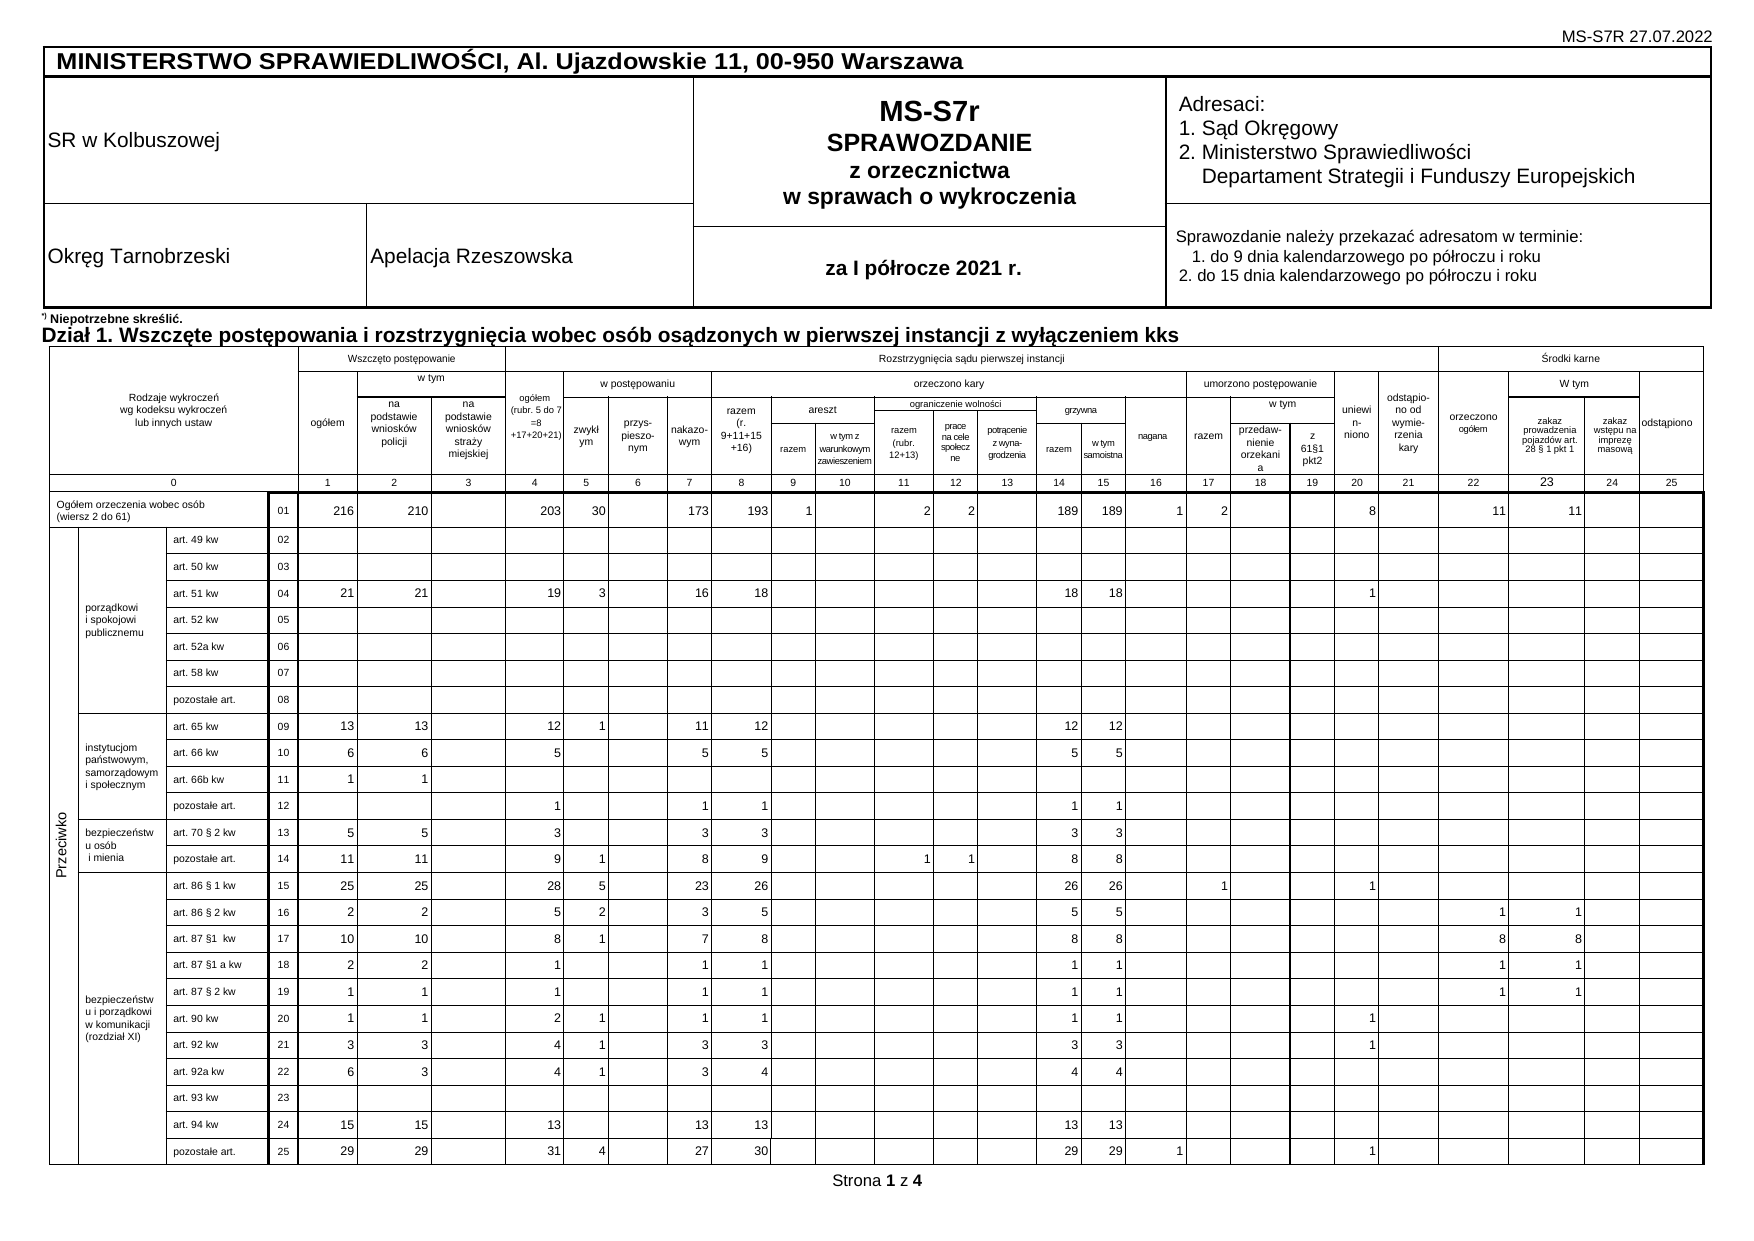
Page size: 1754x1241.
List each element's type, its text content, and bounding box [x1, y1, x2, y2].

table_cell 25 [299, 873, 357, 898]
table_cell odstąpiono [1640, 372, 1703, 473]
table_cell [816, 846, 874, 872]
table_cell [1509, 740, 1584, 766]
table_cell 1 [934, 846, 977, 872]
table_cell [1291, 820, 1334, 845]
table_cell [1585, 820, 1639, 845]
table_cell razem (rubr. 12+13) [875, 411, 933, 473]
table_cell [1231, 1006, 1289, 1031]
table_cell [1335, 1086, 1378, 1111]
table_cell [1231, 1112, 1289, 1138]
table_cell 2 [564, 900, 608, 925]
table_cell 24 [1585, 475, 1639, 491]
table_cell [712, 608, 771, 633]
table_cell 1 [564, 846, 608, 872]
table_cell [1335, 979, 1378, 1005]
table_cell 9 [712, 846, 771, 872]
table_cell [1187, 581, 1230, 606]
table_cell 1 [506, 979, 563, 1005]
table_cell 5 [358, 820, 431, 845]
table_cell 5 [1037, 900, 1081, 925]
table_cell [668, 528, 711, 553]
table_cell 3 [358, 1059, 431, 1084]
table_cell [1585, 1033, 1639, 1058]
table_cell 21 [358, 581, 431, 606]
table_cell [772, 1059, 815, 1084]
table_cell 17 [270, 926, 297, 952]
table_cell [432, 714, 505, 739]
table_cell [875, 979, 933, 1005]
table_cell [1187, 979, 1230, 1005]
table_cell [299, 554, 357, 580]
table_cell [934, 554, 977, 580]
table_cell 5 [1037, 740, 1081, 766]
table_cell [1231, 714, 1289, 739]
table_cell [1231, 767, 1289, 792]
table_cell [1640, 1139, 1702, 1164]
table_cell [1187, 634, 1230, 659]
table_cell [1379, 1059, 1438, 1084]
table_cell [1291, 687, 1334, 713]
table_cell 23 [668, 873, 711, 898]
table_cell umorzono postępowanie [1187, 372, 1334, 396]
table_cell 1 [668, 953, 711, 978]
table_cell [1509, 793, 1584, 819]
table_cell [1439, 873, 1508, 898]
table_cell [875, 793, 933, 819]
table_cell [358, 661, 431, 686]
table_cell art. 87 §1 kw [167, 926, 267, 952]
table_cell [816, 714, 874, 739]
table_cell [1335, 900, 1378, 925]
table_cell [1379, 1086, 1438, 1111]
table_cell 29 [358, 1139, 431, 1164]
table_cell 18 [1231, 475, 1289, 491]
table_cell [1585, 953, 1639, 978]
table_cell [875, 608, 933, 633]
table_cell [772, 661, 815, 686]
table_cell [1126, 740, 1186, 766]
table_cell [1379, 767, 1438, 792]
table_cell [1231, 926, 1289, 952]
table_cell [609, 714, 667, 739]
table_cell [934, 1112, 977, 1138]
table_cell [1439, 528, 1508, 553]
table_cell [1126, 1006, 1186, 1031]
table_cell [816, 634, 874, 659]
table_cell 3 [1037, 820, 1081, 845]
table_cell [1585, 554, 1639, 580]
table_cell [978, 740, 1036, 766]
table_cell [1509, 608, 1584, 633]
table_cell [875, 528, 933, 553]
table_cell 1 [299, 475, 357, 491]
table_cell 10 [270, 740, 297, 766]
table_cell [1640, 634, 1702, 659]
table_cell [772, 873, 815, 898]
table_cell [1126, 1033, 1186, 1058]
table_cell 25 [1640, 475, 1703, 491]
table_cell 15 [358, 1112, 431, 1138]
table_cell [978, 554, 1036, 580]
table_cell 16 [1126, 475, 1186, 491]
table_cell [564, 793, 608, 819]
table_cell [1379, 926, 1438, 952]
table_cell art. 86 § 2 kw [167, 900, 267, 925]
table_cell 1 [1082, 1006, 1125, 1031]
table_cell 22 [270, 1059, 297, 1084]
table_cell 18 [270, 953, 297, 978]
table_cell [1439, 1086, 1508, 1111]
table_cell [1231, 793, 1289, 819]
table_cell [609, 528, 667, 553]
table_cell 12 [712, 714, 771, 739]
table_cell 5 [668, 740, 711, 766]
table_cell [1640, 926, 1702, 952]
table_cell [1291, 528, 1334, 553]
table_cell zwykłym [564, 398, 608, 473]
table_cell 12 [1082, 714, 1125, 739]
table_cell [1187, 1059, 1230, 1084]
table_cell 5 [1082, 740, 1125, 766]
table_cell [1640, 581, 1702, 606]
table_cell 216 [299, 494, 357, 527]
table_cell [1335, 793, 1378, 819]
table_cell art. 52 kw [167, 608, 267, 633]
table_cell [816, 581, 874, 606]
table_cell [1187, 1112, 1230, 1138]
table_cell art. 49 kw [167, 528, 267, 553]
table_cell 3 [712, 1033, 771, 1058]
table_cell [1439, 767, 1508, 792]
table_cell odstąpio-no od wymie-rzenia kary [1379, 372, 1438, 473]
table_cell 28 [506, 873, 563, 898]
table_cell [1335, 528, 1378, 553]
table_cell 1 [1082, 793, 1125, 819]
table_cell 29 [1082, 1139, 1125, 1164]
table_cell [564, 740, 608, 766]
table_cell 2 [299, 953, 357, 978]
table_cell [816, 608, 874, 633]
table_cell 5 [299, 820, 357, 845]
table_cell pozostałe art. [167, 687, 267, 713]
table_cell [432, 581, 505, 606]
table_cell [1509, 554, 1584, 580]
table_cell [1439, 1139, 1508, 1164]
table_cell 10 [299, 926, 357, 952]
table_cell 3 [506, 820, 563, 845]
table_cell [432, 1139, 505, 1164]
table_cell [1439, 661, 1508, 686]
table_cell [1291, 767, 1334, 792]
table_cell 23 [1509, 475, 1584, 491]
table_cell 0 [50, 475, 298, 491]
table_cell [1187, 608, 1230, 633]
table_cell 1 [564, 1059, 608, 1084]
table_cell [816, 767, 874, 792]
table_cell 5 [564, 873, 608, 898]
table_cell [299, 608, 357, 633]
table_cell [432, 634, 505, 659]
table_cell [1126, 608, 1186, 633]
table_cell 3 [358, 1033, 431, 1058]
table_cell 1 [358, 767, 431, 792]
table_cell [934, 926, 977, 952]
table_cell 1 [712, 793, 771, 819]
table_cell [816, 1033, 874, 1058]
table_cell [772, 714, 815, 739]
table_cell [1231, 953, 1289, 978]
table_header MINISTERSTWO SPRAWIEDLIWOŚCI, Al. Ujazdowskie 11, 00-950 Warszawa [45, 48, 1710, 75]
table_cell w tym [1231, 398, 1334, 422]
table_cell 21 [1379, 475, 1438, 491]
table_cell [1379, 554, 1438, 580]
table_cell [1335, 1059, 1378, 1084]
table_cell na podstawie wniosków straży miejskiej [432, 398, 505, 473]
table_cell Ogółem orzeczenia wobec osób (wiersz 2 do 61) [50, 492, 267, 527]
table_cell [1379, 873, 1438, 898]
table_cell 1 [1335, 873, 1378, 898]
table_cell [609, 793, 667, 819]
table_cell [1291, 900, 1334, 925]
table_cell 13 [270, 820, 297, 845]
table_cell [934, 661, 977, 686]
table_cell [978, 1139, 1036, 1164]
table_cell [1291, 494, 1334, 527]
table_cell [1585, 740, 1639, 766]
table_cell [1126, 528, 1186, 553]
table_cell [1335, 953, 1378, 978]
table_cell [1291, 581, 1334, 606]
table_cell art. 87 § 2 kw [167, 979, 267, 1005]
table_cell [978, 1033, 1036, 1058]
table_cell [772, 554, 815, 580]
table_cell [1082, 528, 1125, 553]
table_cell [1379, 953, 1438, 978]
table_cell [506, 554, 563, 580]
table_cell [1231, 1086, 1289, 1111]
table_cell [1231, 608, 1289, 633]
table_cell [712, 554, 771, 580]
table_cell [934, 767, 977, 792]
table_cell [432, 873, 505, 898]
table_cell 12 [506, 714, 563, 739]
table_cell [1187, 1139, 1230, 1164]
table_cell 15 [270, 873, 297, 898]
table_cell art. 52a kw [167, 634, 267, 659]
table_cell [1126, 953, 1186, 978]
table_cell 5 [712, 900, 771, 925]
table_cell [609, 926, 667, 952]
table_cell [978, 926, 1036, 952]
table_cell 29 [1037, 1139, 1081, 1164]
table_cell 13 [358, 714, 431, 739]
table_cell 11 [668, 714, 711, 739]
table_cell [1335, 608, 1378, 633]
table_cell [1082, 634, 1125, 659]
table_cell [1640, 767, 1702, 792]
table_cell [875, 554, 933, 580]
table_cell w tym z warunkowym zawieszeniem [816, 424, 874, 473]
table_cell 25 [270, 1139, 297, 1164]
table_cell [609, 979, 667, 1005]
table_cell [816, 953, 874, 978]
table_cell [1231, 687, 1289, 713]
table_cell [1187, 714, 1230, 739]
table_cell 25 [358, 873, 431, 898]
table_cell [564, 953, 608, 978]
table_cell 15 [299, 1112, 357, 1138]
table_cell [1126, 581, 1186, 606]
table_cell 1 [1439, 979, 1508, 1005]
table_cell [299, 661, 357, 686]
table_cell 24 [270, 1112, 297, 1138]
table_cell 10 [816, 475, 874, 491]
table_cell 1 [1439, 900, 1508, 925]
table_cell [978, 608, 1036, 633]
table_cell 1 [668, 1006, 711, 1031]
table_cell [358, 634, 431, 659]
table_cell [1585, 1112, 1639, 1138]
table_cell [816, 1059, 874, 1084]
table_cell [978, 714, 1036, 739]
table_cell [1291, 554, 1334, 580]
table_cell 9 [506, 846, 563, 872]
table_cell [1126, 793, 1186, 819]
table_cell [978, 687, 1036, 713]
table_cell [1231, 1139, 1289, 1164]
table_cell 1 [506, 953, 563, 978]
table_cell potrącenie z wyna-grodzenia [978, 411, 1036, 473]
table_cell z 61§1 pkt2 [1291, 424, 1334, 473]
table_cell art. 70 § 2 kw [167, 820, 267, 845]
table_cell [1585, 687, 1639, 713]
table_cell [712, 634, 771, 659]
table_header Środki karne [1439, 347, 1703, 371]
table_cell [1231, 1059, 1289, 1084]
table_cell [1379, 1033, 1438, 1058]
table_cell [1335, 846, 1378, 872]
table_cell [1379, 634, 1438, 659]
table_cell [712, 528, 771, 553]
table_cell 16 [668, 581, 711, 606]
table_cell 11 [1509, 494, 1584, 527]
table_cell [772, 979, 815, 1005]
table_cell [609, 1006, 667, 1031]
table_cell [299, 793, 357, 819]
table_cell [772, 740, 815, 766]
table_cell [506, 608, 563, 633]
table_cell [506, 528, 563, 553]
table_cell [1379, 793, 1438, 819]
table_cell [1082, 554, 1125, 580]
table_cell razem (r. 9+11+15 +16) [712, 398, 771, 473]
table_cell 14 [270, 846, 297, 872]
table_cell 2 [506, 1006, 563, 1031]
table_cell 1 [1509, 979, 1584, 1005]
table_cell pozostałe art. [167, 846, 267, 872]
table_cell 1 [564, 1033, 608, 1058]
table_cell [432, 979, 505, 1005]
table_cell [1187, 1006, 1230, 1031]
table_cell [1640, 1059, 1702, 1084]
table_cell [1335, 926, 1378, 952]
table_cell [1439, 1006, 1508, 1031]
table_cell [875, 900, 933, 925]
table_cell [978, 820, 1036, 845]
table_cell 29 [299, 1139, 357, 1164]
table_cell W tym [1509, 372, 1639, 396]
table_cell 16 [270, 900, 297, 925]
table_cell 2 [1187, 494, 1230, 527]
table_cell 2 [299, 900, 357, 925]
table_cell [1585, 714, 1639, 739]
table_cell nagana [1126, 398, 1186, 473]
table_cell 8 [1082, 846, 1125, 872]
table_cell art. 50 kw [167, 554, 267, 580]
table_cell [934, 1059, 977, 1084]
table_cell [609, 661, 667, 686]
table_cell [1187, 926, 1230, 952]
table_cell 3 [1082, 820, 1125, 845]
table_cell [432, 608, 505, 633]
table_cell 30 [564, 494, 608, 527]
table_cell [432, 900, 505, 925]
table_cell [609, 554, 667, 580]
table_cell [506, 634, 563, 659]
table_cell [358, 554, 431, 580]
table_cell 8 [668, 846, 711, 872]
table_cell [609, 1139, 667, 1164]
table_cell 19 [270, 979, 297, 1005]
table_cell [564, 528, 608, 553]
table_cell 13 [668, 1112, 711, 1138]
table_cell [668, 634, 711, 659]
table_cell 12 [270, 793, 297, 819]
table_cell art. 86 § 1 kw [167, 873, 267, 898]
table_cell [978, 900, 1036, 925]
table_cell 03 [270, 554, 297, 580]
table_cell [1439, 820, 1508, 845]
table_cell [1037, 1086, 1081, 1111]
table_cell [875, 926, 933, 952]
table_cell bezpieczeństwu i porządkowi w komunikacji (rozdział XI) [79, 873, 166, 1164]
table_cell [432, 1059, 505, 1084]
table_cell Apelacja Rzeszowska [367, 204, 693, 306]
table_cell 13 [506, 1112, 563, 1138]
table_cell [564, 608, 608, 633]
table_cell 193 [712, 494, 771, 527]
table_cell [1187, 793, 1230, 819]
table_cell [934, 979, 977, 1005]
table_cell grzywna [1037, 398, 1125, 422]
table_cell 4 [506, 1059, 563, 1084]
table_cell [1379, 581, 1438, 606]
table_cell [978, 767, 1036, 792]
table_cell 1 [1187, 873, 1230, 898]
table_cell [875, 1086, 933, 1111]
table_cell [1291, 846, 1334, 872]
table_cell 3 [668, 820, 711, 845]
table_cell [978, 581, 1036, 606]
table_cell [1291, 1112, 1334, 1138]
table_cell [1231, 528, 1289, 553]
table_cell [668, 687, 711, 713]
table_cell [1291, 1033, 1334, 1058]
table_cell [1379, 900, 1438, 925]
table_cell [934, 820, 977, 845]
table_cell [772, 953, 815, 978]
table_cell 13 [712, 1112, 771, 1138]
table_cell [432, 820, 505, 845]
table_cell 19 [1291, 475, 1334, 491]
table_cell 21 [270, 1033, 297, 1058]
table_cell ogółem [299, 372, 357, 473]
table_cell [1509, 846, 1584, 872]
table_cell [1231, 554, 1289, 580]
table_cell w tym [358, 372, 505, 396]
table_cell 13 [978, 475, 1036, 491]
table_cell 4 [1082, 1059, 1125, 1084]
table_cell [772, 1112, 815, 1138]
table_cell 1 [358, 979, 431, 1005]
table_cell przys-pieszo-nym [609, 398, 667, 473]
table_cell [1640, 494, 1702, 527]
table_cell [1640, 1086, 1702, 1111]
table_cell 1 [1037, 953, 1081, 978]
table_cell [1640, 953, 1702, 978]
table_cell 19 [506, 581, 563, 606]
table_cell [432, 767, 505, 792]
table_cell [1126, 1086, 1186, 1111]
table_cell [712, 767, 771, 792]
table_cell [934, 900, 977, 925]
table_cell [772, 926, 815, 952]
table_cell 6 [299, 740, 357, 766]
table_cell [978, 1059, 1036, 1084]
table_cell 18 [1037, 581, 1081, 606]
table_cell 8 [1509, 926, 1584, 952]
table_cell [934, 793, 977, 819]
table_cell [1082, 1086, 1125, 1111]
table_cell [1082, 767, 1125, 792]
table_cell [772, 820, 815, 845]
table_cell 2 [934, 494, 977, 527]
table_cell [934, 528, 977, 553]
table_cell 13 [299, 714, 357, 739]
table_cell [712, 687, 771, 713]
table_cell 1 [1037, 979, 1081, 1005]
table_cell [1126, 846, 1186, 872]
table_cell [934, 740, 977, 766]
table_cell 5 [1082, 900, 1125, 925]
table_cell [712, 661, 771, 686]
table_cell [934, 581, 977, 606]
table_cell 11 [875, 475, 933, 491]
table_cell [1585, 528, 1639, 553]
table_cell [1509, 1059, 1584, 1084]
table_cell uniewin- niono [1335, 372, 1378, 473]
table_cell 1 [1037, 1006, 1081, 1031]
table_cell 26 [1037, 873, 1081, 898]
table_cell [875, 953, 933, 978]
table_cell 23 [270, 1086, 297, 1111]
table_cell [1379, 687, 1438, 713]
table_cell [1335, 767, 1378, 792]
table_cell 1 [1335, 581, 1378, 606]
table_cell [506, 1086, 563, 1111]
table_cell [1640, 873, 1702, 898]
table_cell [1379, 740, 1438, 766]
table_cell nakazo- wym [668, 398, 711, 473]
table_cell [1126, 714, 1186, 739]
table_cell [816, 687, 874, 713]
table_cell [1585, 767, 1639, 792]
table_cell [1640, 714, 1702, 739]
table_cell [609, 1112, 667, 1138]
table_cell pozostałe art. [167, 793, 267, 819]
table_cell [432, 687, 505, 713]
table_cell [564, 1112, 608, 1138]
table_cell art. 94 kw [167, 1112, 267, 1138]
table_cell [1291, 1059, 1334, 1084]
table_cell [1585, 1059, 1639, 1084]
table_cell [564, 820, 608, 845]
table_cell 1 [668, 979, 711, 1005]
table_cell [1509, 820, 1584, 845]
table_cell [816, 554, 874, 580]
table_cell 02 [270, 528, 297, 553]
table_cell 26 [712, 873, 771, 898]
table_cell 10 [358, 926, 431, 952]
table_cell [609, 900, 667, 925]
table_cell [432, 793, 505, 819]
table_cell [1231, 1033, 1289, 1058]
table_cell [358, 793, 431, 819]
table_cell [875, 581, 933, 606]
table_cell [432, 953, 505, 978]
table_cell 1 [299, 767, 357, 792]
table_cell [1640, 661, 1702, 686]
table_cell [1335, 820, 1378, 845]
table_cell [1585, 846, 1639, 872]
table_cell 8 [712, 926, 771, 952]
table_cell [875, 714, 933, 739]
table_cell [875, 767, 933, 792]
table_cell 01 [270, 494, 297, 527]
table_cell 12 [934, 475, 977, 491]
table_cell Okręg Tarnobrzeski [45, 204, 366, 306]
table_cell [1379, 820, 1438, 845]
table_cell 1 [1335, 1006, 1378, 1031]
table_cell [1439, 1033, 1508, 1058]
table_cell [1187, 1086, 1230, 1111]
table_cell razem [1037, 424, 1081, 473]
table_cell [1585, 926, 1639, 952]
table_cell [1187, 953, 1230, 978]
table_cell [1585, 494, 1639, 527]
table_cell [772, 1086, 815, 1111]
table_cell 1 [299, 979, 357, 1005]
table_cell [1126, 554, 1186, 580]
table_cell [712, 1086, 771, 1111]
table_cell [772, 900, 815, 925]
table_cell [506, 767, 563, 792]
table_cell [1439, 634, 1508, 659]
table_cell 1 [772, 494, 815, 527]
table_cell [1439, 581, 1508, 606]
table_cell 1 [1335, 1033, 1378, 1058]
table_cell [772, 793, 815, 819]
table_cell [772, 767, 815, 792]
table_cell [1082, 608, 1125, 633]
table_cell [1509, 634, 1584, 659]
table_cell [1379, 494, 1438, 527]
table_cell bezpieczeństwu osób i mienia [79, 820, 166, 872]
table_cell [564, 767, 608, 792]
table_cell w tym samoistna [1082, 424, 1125, 473]
table_cell [432, 1006, 505, 1031]
table_cell [299, 528, 357, 553]
table_cell [1291, 979, 1334, 1005]
table_cell [564, 979, 608, 1005]
table_cell porządkowi i spokojowi publicznemu [79, 528, 166, 713]
table_cell [432, 1112, 505, 1138]
table_cell [1379, 608, 1438, 633]
table_cell [1082, 687, 1125, 713]
table_cell 6 [358, 740, 431, 766]
table_cell [1585, 1006, 1639, 1031]
table_cell 6 [609, 475, 667, 491]
table_cell 189 [1082, 494, 1125, 527]
table_cell art. 92 kw [167, 1033, 267, 1058]
table_cell orzeczono kary [712, 372, 1186, 396]
table_cell [668, 1086, 711, 1111]
table_cell [1640, 846, 1702, 872]
table_cell art. 93 kw [167, 1086, 267, 1111]
table_cell [934, 1139, 977, 1164]
table_cell [1082, 661, 1125, 686]
table_cell [1037, 661, 1081, 686]
table_cell art. 90 kw [167, 1006, 267, 1031]
table_cell [816, 1006, 874, 1031]
table_cell [609, 767, 667, 792]
table_cell [1126, 979, 1186, 1005]
table_cell [1509, 528, 1584, 553]
table_cell [1509, 1006, 1584, 1031]
table_cell 31 [506, 1139, 563, 1164]
table_cell [1585, 1139, 1639, 1164]
table_cell [1291, 714, 1334, 739]
table_cell [1640, 793, 1702, 819]
table_cell [1037, 554, 1081, 580]
table_cell [1640, 900, 1702, 925]
table_cell zakaz wstępu na imprezę masową [1585, 398, 1639, 473]
table_cell 4 [506, 475, 563, 491]
table_cell [432, 494, 505, 527]
table_cell [772, 1033, 815, 1058]
table_cell [934, 634, 977, 659]
table_cell [1231, 740, 1289, 766]
table_cell [609, 820, 667, 845]
table_cell Sprawozdanie należy przekazać adresatom w terminie: 1. do 9 dnia kalendarzowego po półroczu i roku 2. do 15 dnia kalendarzowego po półroczu i roku [1167, 204, 1710, 306]
table_cell [432, 661, 505, 686]
table_cell [816, 528, 874, 553]
table_cell [875, 634, 933, 659]
table_cell 1 [1037, 793, 1081, 819]
table_cell [1187, 554, 1230, 580]
table_header Wszczęto postępowanie [299, 347, 505, 371]
table_cell [1291, 1139, 1334, 1164]
table_cell [1335, 554, 1378, 580]
table_cell 3 [1082, 1033, 1125, 1058]
table_cell 3 [299, 1033, 357, 1058]
table_cell [1585, 634, 1639, 659]
table_cell [978, 793, 1036, 819]
text Dział 1. Wszczęte postępowania i rozstrzygnięcia wobec osób osądzonych w pierwszej instancji z wyłączeniem kks [41, 327, 1713, 346]
table_cell 4 [1037, 1059, 1081, 1084]
table_cell zakaz prowadzenia pojazdów art. 28 § 1 pkt 1 [1509, 398, 1584, 473]
table_cell [1509, 873, 1584, 898]
table_cell [875, 1006, 933, 1031]
table_cell [609, 953, 667, 978]
table_cell art. 66b kw [167, 767, 267, 792]
table_cell [934, 873, 977, 898]
table_cell [1126, 900, 1186, 925]
table_cell [978, 1006, 1036, 1031]
table_cell [1126, 687, 1186, 713]
table_cell 17 [1187, 475, 1230, 491]
table_cell [1291, 926, 1334, 952]
table_cell SR w Kolbuszowej [45, 78, 693, 203]
table_cell 27 [668, 1139, 711, 1164]
table_cell 5 [506, 740, 563, 766]
table_cell 05 [270, 608, 297, 633]
table_cell 3 [712, 820, 771, 845]
table_cell 06 [270, 634, 297, 659]
table_cell [1585, 581, 1639, 606]
table_cell art. 51 kw [167, 581, 267, 606]
table_cell [1231, 661, 1289, 686]
table_cell [978, 634, 1036, 659]
table_cell [934, 608, 977, 633]
table_cell [432, 926, 505, 952]
table_cell [934, 714, 977, 739]
table_cell 2 [875, 494, 933, 527]
table_cell [1231, 581, 1289, 606]
table_cell 21 [299, 581, 357, 606]
table_cell 11 [358, 846, 431, 872]
table_cell 11 [299, 846, 357, 872]
table_cell 1 [506, 793, 563, 819]
table_cell 13 [1082, 1112, 1125, 1138]
table_cell [1187, 661, 1230, 686]
table_cell Przeciwko [50, 528, 78, 1164]
table_cell [668, 608, 711, 633]
table_cell [1291, 1006, 1334, 1031]
table_cell 5 [506, 900, 563, 925]
table_cell [1187, 846, 1230, 872]
table_cell 26 [1082, 873, 1125, 898]
table_cell 3 [1037, 1033, 1081, 1058]
table_cell 8 [1439, 926, 1508, 952]
table_cell [875, 1033, 933, 1058]
table_cell [668, 554, 711, 580]
table_cell orzeczono ogółem [1439, 372, 1508, 473]
table_cell 4 [712, 1059, 771, 1084]
table_cell [1439, 687, 1508, 713]
table_cell 210 [358, 494, 431, 527]
table_cell 1 [1509, 900, 1584, 925]
table_cell 3 [564, 581, 608, 606]
table_cell [934, 687, 977, 713]
table_cell [1509, 581, 1584, 606]
table_cell [875, 1059, 933, 1084]
table_cell 1 [712, 979, 771, 1005]
table_cell 1 [1439, 953, 1508, 978]
table_cell [1509, 1112, 1584, 1138]
table_cell prace na cele społeczne [934, 411, 977, 473]
table_header Rozstrzygnięcia sądu pierwszej instancji [506, 347, 1438, 371]
table_cell [1640, 1006, 1702, 1031]
table_cell instytucjom państwowym, samorządowym i społecznym [79, 714, 166, 819]
table_cell 1 [564, 1006, 608, 1031]
table_cell [816, 661, 874, 686]
table_cell [816, 979, 874, 1005]
table_cell 1 [564, 926, 608, 952]
table_cell [772, 528, 815, 553]
table_cell [1439, 846, 1508, 872]
table_cell [1126, 661, 1186, 686]
table_cell [1126, 873, 1186, 898]
table_cell [1291, 1086, 1334, 1111]
table_cell [816, 793, 874, 819]
table_cell [506, 687, 563, 713]
table_cell [978, 953, 1036, 978]
table_cell [1291, 740, 1334, 766]
table_cell [1509, 1086, 1584, 1111]
table_cell [875, 820, 933, 845]
table_cell 11 [270, 767, 297, 792]
table_cell [1291, 793, 1334, 819]
table_cell [1231, 820, 1289, 845]
table_cell 20 [270, 1006, 297, 1031]
table_cell [609, 740, 667, 766]
table_cell [1231, 846, 1289, 872]
table_cell [1291, 873, 1334, 898]
table_cell [1126, 820, 1186, 845]
table_cell 8 [712, 475, 771, 491]
table_cell [816, 873, 874, 898]
table_cell 3 [432, 475, 505, 491]
table_cell 15 [1082, 475, 1125, 491]
table_cell [978, 1086, 1036, 1111]
table_cell 09 [270, 714, 297, 739]
table_cell art. 65 kw [167, 714, 267, 739]
table_cell 8 [1082, 926, 1125, 952]
table_cell [978, 661, 1036, 686]
table_cell [816, 820, 874, 845]
table_cell 8 [1037, 846, 1081, 872]
table_cell [1291, 661, 1334, 686]
table_cell 1 [712, 1006, 771, 1031]
table_cell 11 [1439, 494, 1508, 527]
table_cell [1291, 608, 1334, 633]
table_cell 1 [1509, 953, 1584, 978]
table_cell [1585, 661, 1639, 686]
table_cell [564, 661, 608, 686]
table_cell [1439, 1059, 1508, 1084]
table_cell 7 [668, 475, 711, 491]
table_cell [1640, 1033, 1702, 1058]
table_cell [934, 953, 977, 978]
table_cell [668, 767, 711, 792]
table_cell [1335, 687, 1378, 713]
table_cell 1 [1335, 1139, 1378, 1164]
table_cell [1187, 767, 1230, 792]
table_cell 3 [668, 900, 711, 925]
table_cell [668, 661, 711, 686]
table_cell [1509, 1139, 1584, 1164]
table_cell [609, 846, 667, 872]
table_cell [1379, 528, 1438, 553]
table_cell [1640, 740, 1702, 766]
table_cell [432, 1086, 505, 1111]
table_cell 9 [772, 475, 815, 491]
table_cell 2 [358, 900, 431, 925]
table_cell [1640, 554, 1702, 580]
table_cell [934, 1033, 977, 1058]
table_cell [609, 608, 667, 633]
table_cell [1379, 1006, 1438, 1031]
table_cell [1379, 979, 1438, 1005]
table_cell [1379, 661, 1438, 686]
table_cell [1379, 846, 1438, 872]
table_header Rodzaje wykroczeń wg kodeksu wykroczeń lub innych ustaw [50, 347, 298, 473]
table_cell [432, 740, 505, 766]
table_cell 1 [875, 846, 933, 872]
table_cell [1585, 900, 1639, 925]
table_cell [1509, 767, 1584, 792]
table_cell [978, 846, 1036, 872]
text *) Niepotrzebne skreślić. [41, 308, 1713, 327]
table_cell [1126, 1112, 1186, 1138]
table_cell [564, 554, 608, 580]
table_cell [1379, 714, 1438, 739]
table_cell 2 [358, 953, 431, 978]
table_cell [875, 687, 933, 713]
table_cell 2 [358, 475, 431, 491]
table_cell [609, 1086, 667, 1111]
table_cell 4 [564, 1139, 608, 1164]
table_cell 3 [668, 1033, 711, 1058]
table_cell [1585, 873, 1639, 898]
table_cell [816, 926, 874, 952]
table_cell [609, 494, 667, 527]
table_cell [1291, 634, 1334, 659]
table_cell 189 [1037, 494, 1081, 527]
table_cell 14 [1037, 475, 1081, 491]
table_cell [1126, 767, 1186, 792]
table_cell 1 [1126, 1139, 1186, 1164]
table_cell 20 [1335, 475, 1378, 491]
table_cell [772, 581, 815, 606]
table_cell [1187, 900, 1230, 925]
table_cell 8 [1335, 494, 1378, 527]
table_cell [816, 1112, 874, 1138]
table_cell [1439, 1112, 1508, 1138]
table_cell areszt [772, 398, 874, 422]
table_cell [506, 661, 563, 686]
table_cell art. 87 §1 a kw [167, 953, 267, 978]
table_cell [772, 608, 815, 633]
table_cell 04 [270, 581, 297, 606]
table_cell za I półrocze 2021 r. [694, 227, 1165, 306]
table_cell [358, 1086, 431, 1111]
table_cell [1231, 900, 1289, 925]
table_cell MS-S7r SPRAWOZDANIE z orzecznictwa w sprawach o wykroczenia [694, 78, 1165, 226]
table_cell [978, 494, 1036, 527]
table_cell [358, 687, 431, 713]
table_cell 18 [1082, 581, 1125, 606]
table_cell [358, 528, 431, 553]
table_cell [1509, 1033, 1584, 1058]
table_cell [1640, 979, 1702, 1005]
table_cell [816, 1086, 874, 1111]
table_cell [816, 1139, 874, 1164]
table_cell [1126, 926, 1186, 952]
table_cell 1 [1082, 953, 1125, 978]
table_cell pozostałe art. [167, 1139, 267, 1164]
table_cell [978, 979, 1036, 1005]
table_cell 5 [564, 475, 608, 491]
table_cell [934, 1086, 977, 1111]
table_cell [1585, 1086, 1639, 1111]
table_cell razem [772, 424, 815, 473]
table_cell [1509, 687, 1584, 713]
table_cell [1585, 608, 1639, 633]
table_cell 5 [712, 740, 771, 766]
table_cell art. 66 kw [167, 740, 267, 766]
table_cell [875, 1139, 933, 1164]
table_cell [875, 1112, 933, 1138]
table_cell [1509, 714, 1584, 739]
table_cell [1640, 528, 1702, 553]
table_cell 1 [1082, 979, 1125, 1005]
table_cell 08 [270, 687, 297, 713]
table_cell 1 [564, 714, 608, 739]
table_cell 3 [668, 1059, 711, 1084]
table_cell [299, 634, 357, 659]
table_cell przedaw-nienie orzekania [1231, 424, 1289, 473]
table_cell [1335, 661, 1378, 686]
table_cell [816, 494, 874, 527]
table_cell 203 [506, 494, 563, 527]
table_cell [978, 873, 1036, 898]
table_cell [1187, 687, 1230, 713]
table_cell [1379, 1112, 1438, 1138]
table_cell [772, 846, 815, 872]
table_cell [1187, 820, 1230, 845]
table_cell 1 [299, 1006, 357, 1031]
table_cell [1037, 608, 1081, 633]
table_cell [358, 608, 431, 633]
table_cell 07 [270, 661, 297, 686]
table_cell [1037, 528, 1081, 553]
table_cell [1439, 608, 1508, 633]
table_cell [609, 634, 667, 659]
table_cell [772, 1006, 815, 1031]
table_cell 173 [668, 494, 711, 527]
table_cell 6 [299, 1059, 357, 1084]
table_cell [1126, 1059, 1186, 1084]
table_cell [609, 873, 667, 898]
table_cell [299, 1086, 357, 1111]
table_cell 13 [1037, 1112, 1081, 1138]
table_cell 7 [668, 926, 711, 952]
table_cell ogółem (rubr. 5 do 7 =8 +17+20+21) [506, 372, 563, 473]
table_cell [1231, 979, 1289, 1005]
table_cell [1585, 979, 1639, 1005]
table_cell [609, 1033, 667, 1058]
table_cell [978, 1112, 1036, 1138]
table_cell [1335, 740, 1378, 766]
table_cell [432, 1033, 505, 1058]
table_cell razem [1187, 398, 1230, 473]
table_cell [772, 687, 815, 713]
table_cell [432, 528, 505, 553]
table_cell [1037, 634, 1081, 659]
table_cell [564, 687, 608, 713]
table_cell [875, 873, 933, 898]
table_cell [1379, 1139, 1438, 1164]
table_cell [299, 687, 357, 713]
table_cell [609, 581, 667, 606]
table_cell 1 [358, 1006, 431, 1031]
table_cell [1187, 740, 1230, 766]
table_cell [1126, 634, 1186, 659]
table_cell [1439, 714, 1508, 739]
table_cell [1187, 1033, 1230, 1058]
table_cell [1037, 687, 1081, 713]
table_cell [1640, 820, 1702, 845]
table_cell [609, 687, 667, 713]
table_cell [875, 661, 933, 686]
table_cell [1439, 740, 1508, 766]
table_cell [978, 528, 1036, 553]
table_cell 8 [1037, 926, 1081, 952]
table_cell 4 [506, 1033, 563, 1058]
table_cell [1037, 767, 1081, 792]
table_cell 12 [1037, 714, 1081, 739]
table_cell [1640, 608, 1702, 633]
table_cell [1231, 873, 1289, 898]
table_cell 8 [506, 926, 563, 952]
table_cell [1231, 494, 1289, 527]
table_cell art. 58 kw [167, 661, 267, 686]
table_cell [1335, 714, 1378, 739]
table_cell [1439, 793, 1508, 819]
table_cell [772, 634, 815, 659]
table_cell [816, 900, 874, 925]
table_cell [1640, 1112, 1702, 1138]
table_cell [564, 1086, 608, 1111]
table_cell na podstawie wniosków policji [358, 398, 431, 473]
table_cell [1187, 528, 1230, 553]
table_cell [432, 554, 505, 580]
table_cell [771, 1139, 815, 1164]
table_cell w postępowaniu [564, 372, 711, 396]
table_cell [1439, 554, 1508, 580]
table_cell [432, 846, 505, 872]
table_cell [1291, 953, 1334, 978]
table_cell [1335, 634, 1378, 659]
table_cell 22 [1439, 475, 1508, 491]
table_cell art. 92a kw [167, 1059, 267, 1084]
table_cell [609, 1059, 667, 1084]
table_cell 1 [668, 793, 711, 819]
table_cell [816, 740, 874, 766]
table_cell [875, 740, 933, 766]
table_cell [1231, 634, 1289, 659]
table_cell [1509, 661, 1584, 686]
table_cell [1585, 793, 1639, 819]
table_cell 30 [712, 1139, 770, 1164]
table_cell [564, 634, 608, 659]
table_cell [1335, 1112, 1378, 1138]
table_cell Adresaci: 1. Sąd Okręgowy 2. Ministerstwo Sprawiedliwości Departament Strategii i Funduszy Europejskich [1167, 78, 1710, 203]
table_cell [934, 1006, 977, 1031]
table_cell [1640, 687, 1702, 713]
table_cell 1 [1126, 494, 1186, 527]
table_cell 1 [712, 953, 771, 978]
table_cell 18 [712, 581, 771, 606]
